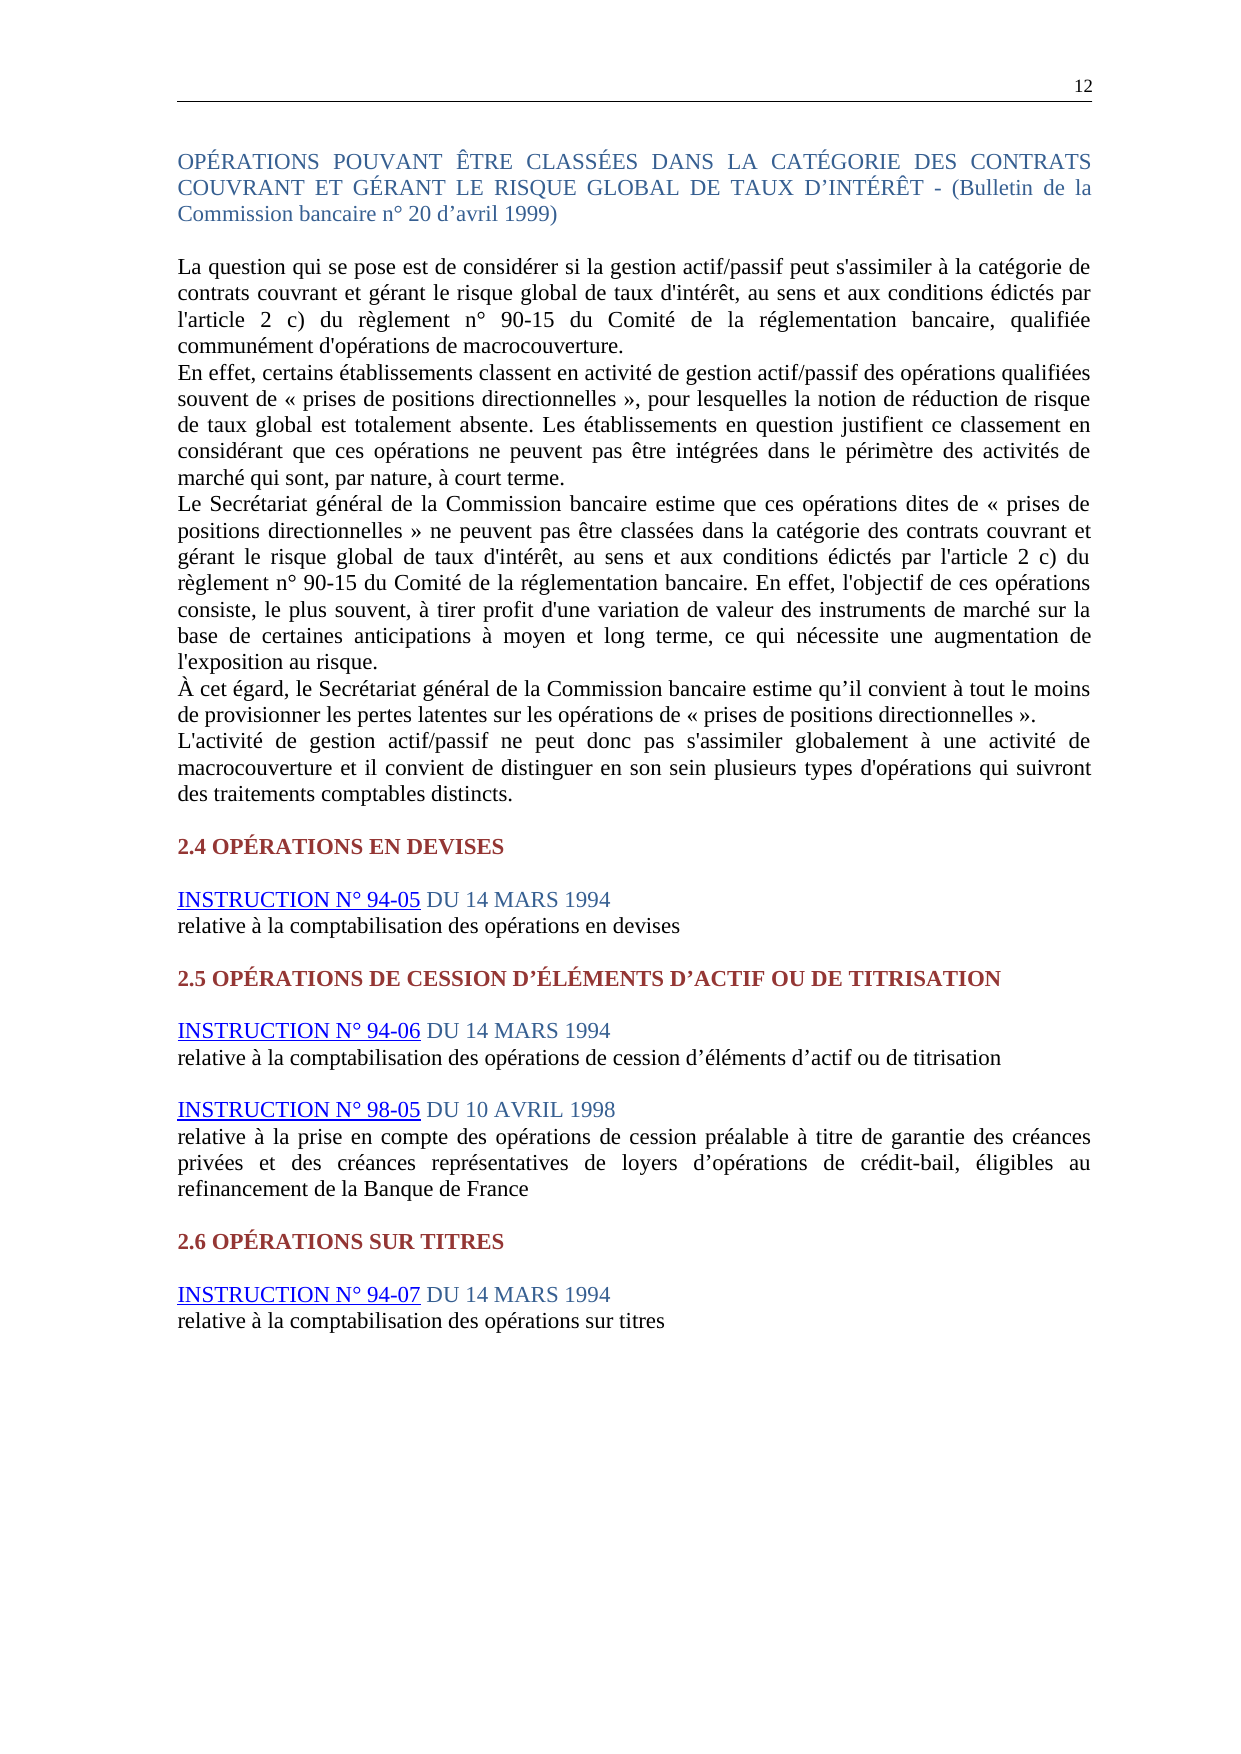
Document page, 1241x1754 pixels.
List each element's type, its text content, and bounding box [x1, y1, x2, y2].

text OPÉRATIONS POUVANT ÊTRE CLASSÉES DANS LA CATÉGORIE DES CONTRATS COUVRANT ET GÉRANT LE RISQUE GLOBAL DE TAUX D’INTÉRÊT - (Bulletin de la Commission bancaire n° 20 d’avril 1999) [177, 148, 1092, 227]
text Le Secrétariat général de la Commission bancaire estime que ces opérations dites de « prises de positions directionnelles » ne peuvent pas être classées dans la catégorie des contrats couvrant et gérant le risque global de taux d'intérêt, au sens et aux conditions édictés par l'article 2 c) du règlement n° 90-15 du Comité de la réglementation bancaire. En effet, l'objectif de ces opérations consiste, le plus souvent, à tirer profit d'une variation de valeur des instruments de marché sur la base de certaines anticipations à moyen et long terme, ce qui nécessite une augmentation de l'exposition au risque. [177, 490, 1092, 675]
text 2.5 OPÉRATIONS DE CESSION D’ÉLÉMENTS D’ACTIF OU DE TITRISATION [177, 965, 1092, 991]
text relative à la prise en compte des opérations de cession préalable à titre de garantie des créances privées et des créances représentatives de loyers d’opérations de crédit-bail, éligibles au refinancement de la Banque de France [177, 1123, 1092, 1202]
text INSTRUCTION N° 94-05 DU 14 MARS 1994 [177, 886, 1092, 912]
text relative à la comptabilisation des opérations de cession d’éléments d’actif ou de titrisation [177, 1044, 1092, 1070]
text relative à la comptabilisation des opérations en devises [177, 912, 1092, 938]
text 2.6 OPÉRATIONS SUR TITRES [177, 1228, 1092, 1254]
text 2.4 OPÉRATIONS EN DEVISES [177, 833, 1092, 859]
text La question qui se pose est de considérer si la gestion actif/passif peut s'assimiler à la catégorie de contrats couvrant et gérant le risque global de taux d'intérêt, au sens et aux conditions édictés par l'article 2 c) du règlement n° 90-15 du Comité de la réglementation bancaire, qualifiée communément d'opérations de macrocouverture. [177, 253, 1092, 358]
text L'activité de gestion actif/passif ne peut donc pas s'assimiler globalement à une activité de macrocouverture et il convient de distinguer en son sein plusieurs types d'opérations qui suivront des traitements comptables distincts. [177, 727, 1092, 807]
text relative à la comptabilisation des opérations sur titres [177, 1307, 1092, 1334]
text INSTRUCTION N° 98-05 DU 10 AVRIL 1998 [177, 1096, 1092, 1123]
text INSTRUCTION N° 94-07 DU 14 MARS 1994 [177, 1281, 1092, 1307]
text En effet, certains établissements classent en activité de gestion actif/passif des opérations qualifiées souvent de « prises de positions directionnelles », pour lesquelles la notion de réduction de risque de taux global est totalement absente. Les établissements en question justifient ce classement en considérant que ces opérations ne peuvent pas être intégrées dans le périmètre des activités de marché qui sont, par nature, à court terme. [177, 358, 1092, 490]
text INSTRUCTION N° 94-06 DU 14 MARS 1994 [177, 1017, 1092, 1044]
text À cet égard, le Secrétariat général de la Commission bancaire estime qu’il convient à tout le moins de provisionner les pertes latentes sur les opérations de « prises de positions directionnelles ». [177, 675, 1092, 727]
